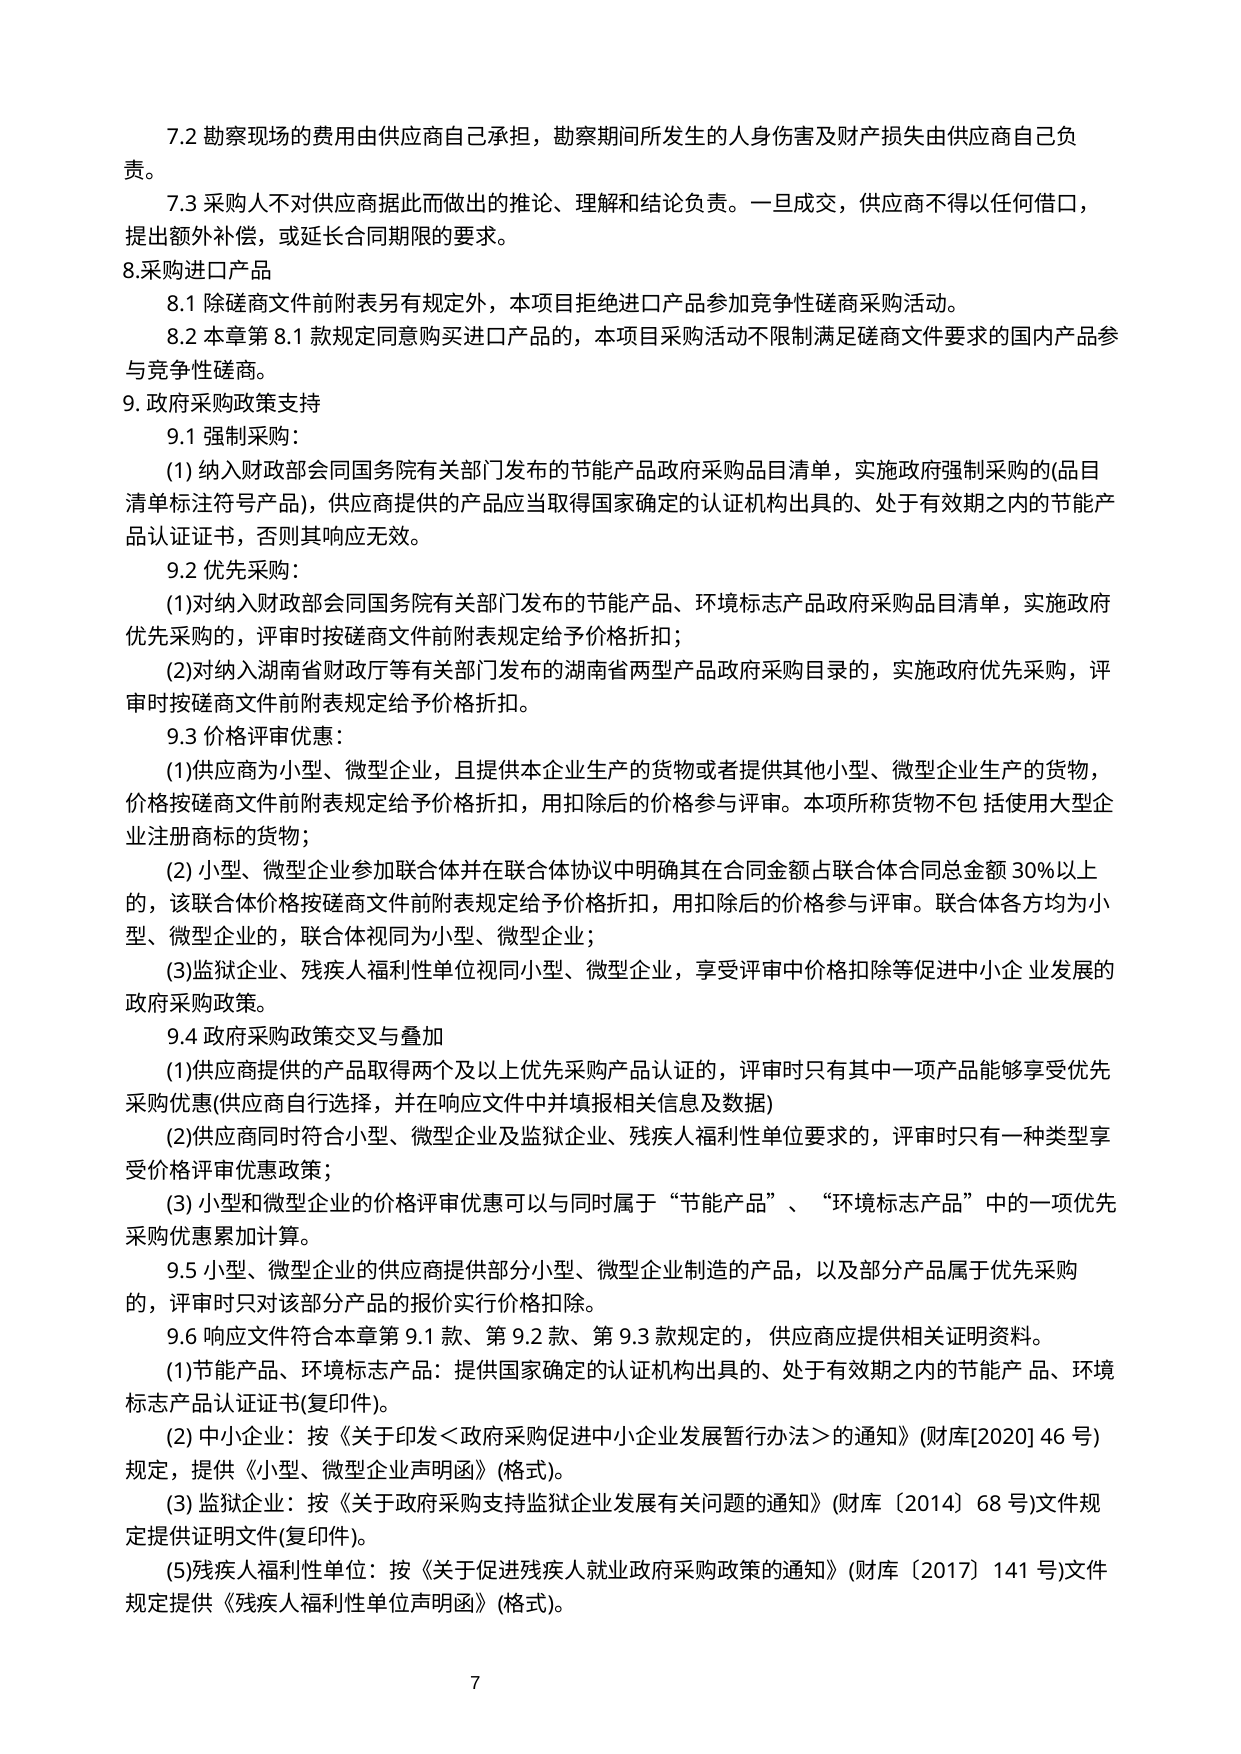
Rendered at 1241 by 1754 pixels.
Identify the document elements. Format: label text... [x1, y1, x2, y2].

text (2) 中小企业：按《关于印发＜政府采购促进中小企业发展暂行办法＞的通知》(财库[2020] 46 号)规定，提供《小型、微型企业声明函》(格式)。 [125, 1418, 1120, 1485]
text 9.6 响应文件符合本章第 9.1 款、第 9.2 款、第 9.3 款规定的， 供应商应提供相关证明资料。 [125, 1318, 1120, 1351]
text 9.4 政府采购政策交叉与叠加 [122, 1018, 1116, 1051]
text (2)供应商同时符合小型、微型企业及监狱企业、残疾人福利性单位要求的，评审时只有一种类型享受价格评审优惠政策； [125, 1118, 1120, 1185]
text 9.3 价格评审优惠： [125, 718, 1120, 751]
text 7.2 勘察现场的费用由供应商自己承担，勘察期间所发生的人身伤害及财产损失由供应商自己负责。 [123, 118, 1119, 185]
text 7.3 采购人不对供应商据此而做出的推论、理解和结论负责。一旦成交，供应商不得以任何借口，提出额外补偿，或延长合同期限的要求。 [125, 185, 1120, 251]
text 8.2 本章第 8.1 款规定同意购买进口产品的，本项目采购活动不限制满足磋商文件要求的国内产品参与竞争性磋商。 [125, 318, 1120, 385]
text (1)供应商为小型、微型企业，且提供本企业生产的货物或者提供其他小型、微型企业生产的货物，价格按磋商文件前附表规定给予价格折扣，用扣除后的价格参与评审。本项所称货物不包 括使用大型企业注册商标的货物； [125, 751, 1120, 851]
text 9. 政府采购政策支持 [122, 385, 1122, 418]
text (1) 纳入财政部会同国务院有关部门发布的节能产品政府采购品目清单，实施政府强制采购的(品目清单标注符号产品)，供应商提供的产品应当取得国家确定的认证机构出具的、处于有效期之内的节能产品认证证书，否则其响应无效。 [125, 451, 1120, 551]
text (3) 小型和微型企业的价格评审优惠可以与同时属于“节能产品”、“环境标志产品”中的一项优先采购优惠累加计算。 [125, 1185, 1120, 1251]
text (1)对纳入财政部会同国务院有关部门发布的节能产品、环境标志产品政府采购品目清单，实施政府优先采购的，评审时按磋商文件前附表规定给予价格折扣； [125, 585, 1120, 651]
text 8.采购进口产品 [122, 251, 1122, 285]
text 8.1 除磋商文件前附表另有规定外，本项目拒绝进口产品参加竞争性磋商采购活动。 [125, 285, 1120, 318]
text 9.5 小型、微型企业的供应商提供部分小型、微型企业制造的产品，以及部分产品属于优先采购的，评审时只对该部分产品的报价实行价格扣除。 [125, 1251, 1120, 1318]
text (5)残疾人福利性单位：按《关于促进残疾人就业政府采购政策的通知》(财库〔2017〕141 号)文件规定提供《残疾人福利性单位声明函》(格式)。 [125, 1551, 1120, 1618]
text (2)对纳入湖南省财政厅等有关部门发布的湖南省两型产品政府采购目录的，实施政府优先采购，评审时按磋商文件前附表规定给予价格折扣。 [125, 651, 1120, 718]
text (3) 监狱企业：按《关于政府采购支持监狱企业发展有关问题的通知》(财库〔2014〕68 号)文件规定提供证明文件(复印件)。 [125, 1485, 1120, 1551]
text (1)节能产品、环境标志产品：提供国家确定的认证机构出具的、处于有效期之内的节能产 品、环境标志产品认证证书(复印件)。 [125, 1351, 1120, 1418]
text (2) 小型、微型企业参加联合体并在联合体协议中明确其在合同金额占联合体合同总金额30%以上的，该联合体价格按磋商文件前附表规定给予价格折扣，用扣除后的价格参与评审。联合体各方均为小型、微型企业的，联合体视同为小型、微型企业； [125, 851, 1120, 951]
text 9.2 优先采购： [125, 551, 1120, 585]
text 9.1 强制采购： [125, 418, 1120, 451]
text (1)供应商提供的产品取得两个及以上优先采购产品认证的，评审时只有其中一项产品能够享受优先采购优惠(供应商自行选择，并在响应文件中并填报相关信息及数据) [125, 1051, 1120, 1118]
text (3)监狱企业、残疾人福利性单位视同小型、微型企业，享受评审中价格扣除等促进中小企 业发展的政府采购政策。 [125, 951, 1120, 1018]
